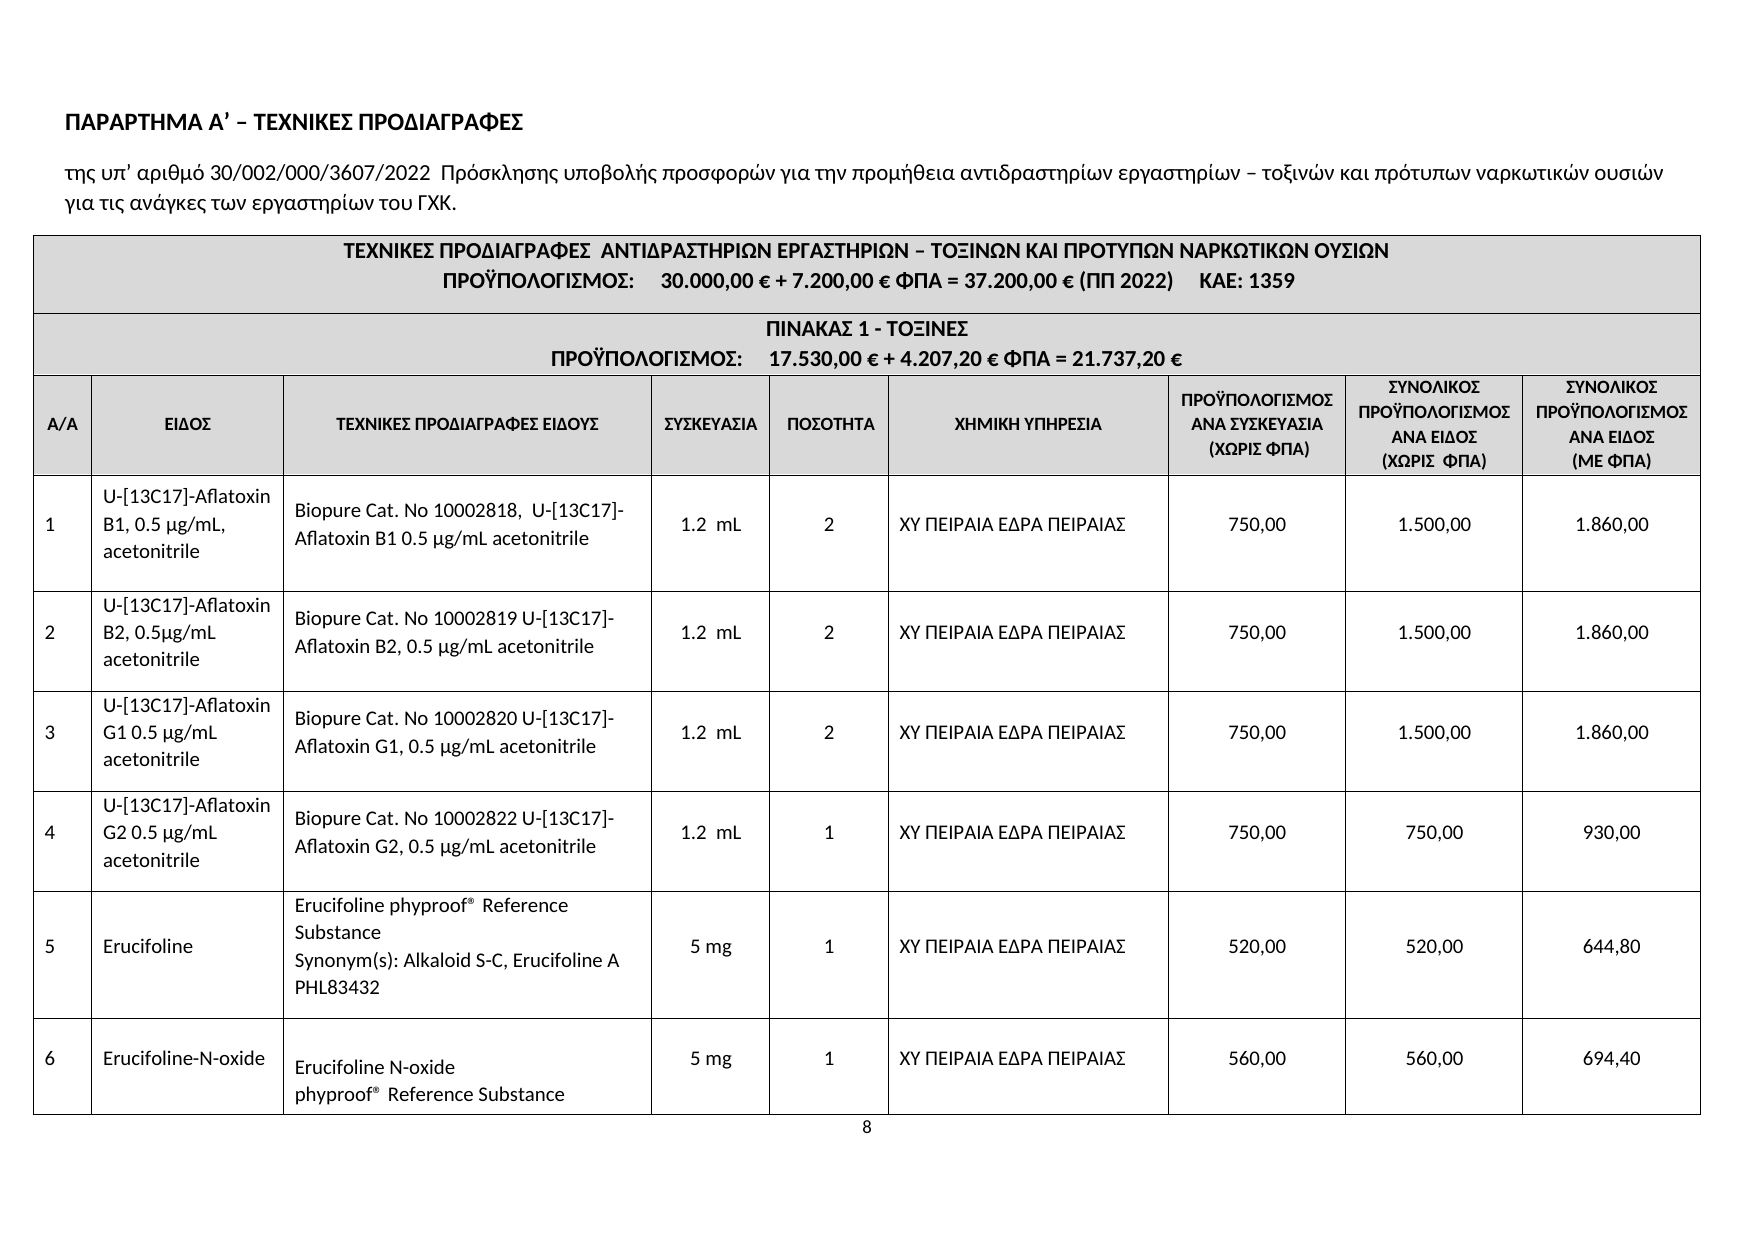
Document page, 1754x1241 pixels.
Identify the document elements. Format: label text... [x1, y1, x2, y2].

table_header ΤΕΧΝΙΚΕΣ ΠΡΟΔΙΑΓΡΑΦΕΣ ΑΝΤΙΔΡΑΣΤΗΡΙΩΝ ΕΡΓΑΣΤΗΡΙΩΝ – ΤΟΞΙΝΩΝ ΚΑΙ ΠΡΟΤΥΠΩΝ ΝΑΡΚΩΤΙΚΩΝ ΟΥΣΙΩΝ ΠΡΟΫΠΟΛΟΓΙΣΜΟΣ: 30.000,00 € + 7.200,00 € ΦΠΑ = 37.200,00 € (ΠΠ 2022) ΚΑΕ: 1359 [34, 236, 1700, 313]
table_cell 560,00 [1169, 1019, 1345, 1114]
table_cell ΧΥ ΠΕΙΡΑΙΑ ΕΔΡΑ ΠΕΙΡΑΙΑΣ [889, 792, 1168, 891]
table_cell ΧΗΜΙΚΗ ΥΠΗΡΕΣΙΑ [889, 376, 1168, 474]
table_cell 5 mg [652, 892, 769, 1018]
table_cell ΠΙΝΑΚΑΣ 1 - ΤΟΞΙΝΕΣ ΠΡΟΫΠΟΛΟΓΙΣΜΟΣ: 17.530,00 € + 4.207,20 € ΦΠΑ = 21.737,20 € [34, 314, 1700, 374]
table_cell 3 [34, 692, 91, 791]
table_cell Biopure Cat. No 10002818, U-[13C17]-Aflatoxin B1 0.5 μg/mL acetonitrile [284, 476, 651, 591]
table_cell ΧΥ ΠΕΙΡΑΙΑ ΕΔΡΑ ΠΕΙΡΑΙΑΣ [889, 592, 1168, 691]
table_cell 1.860,00 [1523, 592, 1700, 691]
table_cell 1.860,00 [1523, 692, 1700, 791]
table_cell 1.2 mL [652, 692, 769, 791]
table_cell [284, 1019, 651, 1114]
table_cell 750,00 [1346, 792, 1522, 891]
table_cell 1.2 mL [652, 476, 769, 591]
table_cell 6 [34, 1019, 91, 1114]
table_cell 520,00 [1346, 892, 1522, 1018]
table_cell 644,80 [1523, 892, 1700, 1018]
table_cell U-[13C17]-Aflatoxin G2 0.5 μg/mL acetonitrile [92, 792, 283, 891]
table_cell ΣΥΝΟΛΙΚΟΣ ΠΡΟΫΠΟΛΟΓΙΣΜΟΣ ΑΝΑ ΕΙΔΟΣ (ΧΩΡΙΣ ΦΠΑ) [1346, 376, 1522, 474]
table_cell 4 [34, 792, 91, 891]
table_cell 750,00 [1169, 476, 1345, 591]
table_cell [889, 1019, 1168, 1114]
table_cell ΧΥ ΠΕΙΡΑΙΑ ΕΔΡΑ ΠΕΙΡΑΙΑΣ [889, 892, 1168, 1018]
table_cell 930,00 [1523, 792, 1700, 891]
table_cell U-[13C17]-Aflatoxin B2, 0.5μg/mL acetonitrile [92, 592, 283, 691]
table_cell 5 mg [652, 1019, 769, 1114]
table_cell 750,00 [1169, 692, 1345, 791]
table_cell Biopure Cat. No 10002820 U-[13C17]-Aflatoxin G1, 0.5 μg/mL acetonitrile [284, 692, 651, 791]
table_cell U-[13C17]-Aflatoxin B1, 0.5 μg/mL, acetonitrile [92, 476, 283, 591]
table_cell 1.2 mL [652, 792, 769, 891]
text της υπ’ αριθμό 30/002/000/3607/2022 Πρόσκλησης υποβολής προσφορών για την προμήθεια αντιδραστηρίων εργαστηρίων – τοξινών και πρότυπων ναρκωτικών ουσιών για τις ανάγκες των εργαστηρίων του ΓΧΚ. [65, 158, 1668, 216]
table_cell ΣΥΝΟΛΙΚΟΣ ΠΡΟΫΠΟΛΟΓΙΣΜΟΣ ΑΝΑ ΕΙΔΟΣ (ΜΕ ΦΠΑ) [1523, 376, 1700, 474]
table_cell Erucifoline-N-oxide [92, 1019, 283, 1114]
table_cell ΠΟΣΟΤΗΤΑ [770, 376, 888, 474]
table_cell 750,00 [1169, 592, 1345, 691]
table_cell ΧΥ ΠΕΙΡΑΙΑ ΕΔΡΑ ΠΕΙΡΑΙΑΣ [889, 692, 1168, 791]
table_cell 1 [34, 476, 91, 591]
table_cell 1 [770, 1019, 888, 1114]
table_cell ΠΡΟΫΠΟΛΟΓΙΣΜΟΣ ΑΝΑ ΣΥΣΚΕΥΑΣΙΑ (ΧΩΡΙΣ ΦΠΑ) [1169, 376, 1345, 474]
table_cell 1 [770, 892, 888, 1018]
table_cell 520,00 [1169, 892, 1345, 1018]
table_cell 2 [770, 592, 888, 691]
table_cell Biopure Cat. No 10002819 U-[13C17]-Aflatoxin B2, 0.5 μg/mL acetonitrile [284, 592, 651, 691]
text ΠΑΡΑΡΤΗΜΑ Α’ – ΤΕΧΝΙΚΕΣ ΠΡΟΔΙΑΓΡΑΦΕΣ [65, 106, 1668, 137]
table_cell 1.500,00 [1346, 592, 1522, 691]
table_cell 694,40 [1523, 1019, 1700, 1114]
table_cell Α/Α [34, 376, 91, 474]
table_cell Biopure Cat. No 10002822 U-[13C17]-Aflatoxin G2, 0.5 μg/mL acetonitrile [284, 792, 651, 891]
table_cell ΕΙΔΟΣ [92, 376, 283, 474]
table_cell Erucifoline phyproof® Reference Substance Synonym(s): Alkaloid S-C, Erucifoline A PHL83432 [284, 892, 651, 1018]
table_cell 2 [770, 476, 888, 591]
table_cell 1.860,00 [1523, 476, 1700, 591]
table_cell 2 [34, 592, 91, 691]
table_cell ΣΥΣΚΕΥΑΣΙΑ [652, 376, 769, 474]
table_cell Erucifoline [92, 892, 283, 1018]
table_cell 5 [34, 892, 91, 1018]
table_cell 2 [770, 692, 888, 791]
table_cell ΧΥ ΠΕΙΡΑΙΑ ΕΔΡΑ ΠΕΙΡΑΙΑΣ [889, 476, 1168, 591]
table_cell 1.500,00 [1346, 692, 1522, 791]
table_cell 1.2 mL [652, 592, 769, 691]
table_cell 1.500,00 [1346, 476, 1522, 591]
table_cell 750,00 [1169, 792, 1345, 891]
table_cell ΤΕΧΝΙΚΕΣ ΠΡΟΔΙΑΓΡΑΦΕΣ ΕΙΔΟΥΣ [284, 376, 651, 474]
table_cell 560,00 [1346, 1019, 1522, 1114]
table_cell 1 [770, 792, 888, 891]
table_cell U-[13C17]-Aflatoxin G1 0.5 μg/mL acetonitrile [92, 692, 283, 791]
